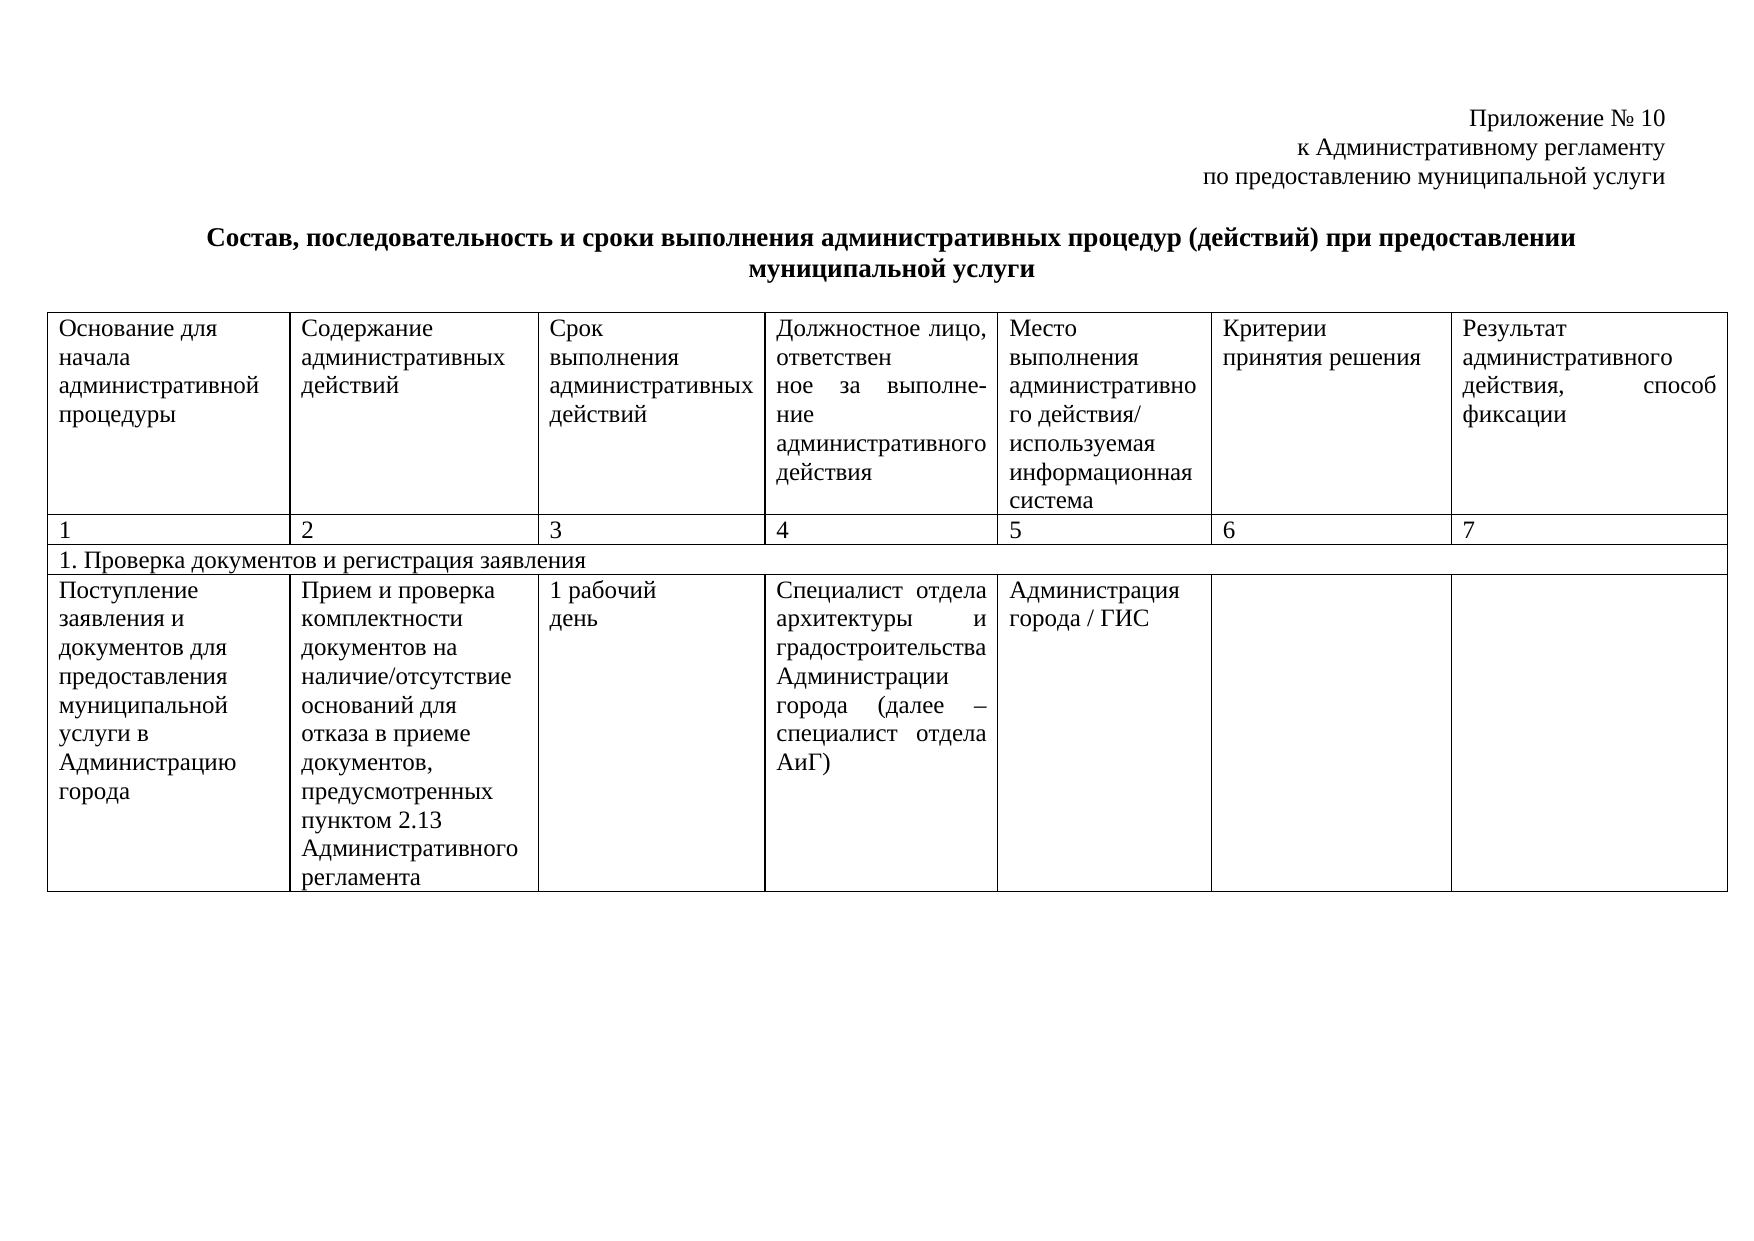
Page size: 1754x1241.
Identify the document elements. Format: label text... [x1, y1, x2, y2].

table_header Место выполнения административно го действия/ используемая информационная система [998, 313, 1211, 514]
table_cell [1452, 575, 1727, 891]
text Состав, последовательность и сроки выполнения административных процедур (действий) при предоставлении [118, 221, 1665, 252]
table_header Основание для начала административной процедуры [48, 313, 289, 514]
table_cell Прием и проверка комплектности документов на наличие/отсутствие оснований для отказа в приеме документов, предусмотренных пунктом 2.13 Административного регламента [291, 575, 538, 891]
table_header Должностное лицо, ответствен ное за выполне- ние административного действия [766, 313, 997, 514]
table_cell 1. Проверка документов и регистрация заявления [48, 545, 1727, 574]
table_cell [1212, 575, 1451, 891]
table_cell 4 [766, 515, 997, 544]
table_header Критерии принятия решения [1212, 313, 1451, 514]
table_header Содержание административных действий [291, 313, 538, 514]
table_cell 1 [48, 515, 289, 544]
table_cell 3 [539, 515, 764, 544]
table_header Срок выполнения административных действий [539, 313, 764, 514]
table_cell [998, 575, 1211, 891]
table_header Результат административного действия, способ фиксации [1452, 313, 1727, 514]
text муниципальной услуги [118, 252, 1665, 283]
table_cell 6 [1212, 515, 1451, 544]
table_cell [766, 575, 997, 891]
table_cell 1 рабочий день [539, 575, 764, 891]
text Приложение № 10 [118, 103, 1665, 132]
table_cell 2 [291, 515, 538, 544]
text к Административному регламенту [118, 132, 1665, 161]
table_cell 5 [998, 515, 1211, 544]
table_cell 7 [1452, 515, 1727, 544]
text по предоставлению муниципальной услуги [118, 161, 1665, 190]
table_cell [48, 575, 289, 891]
